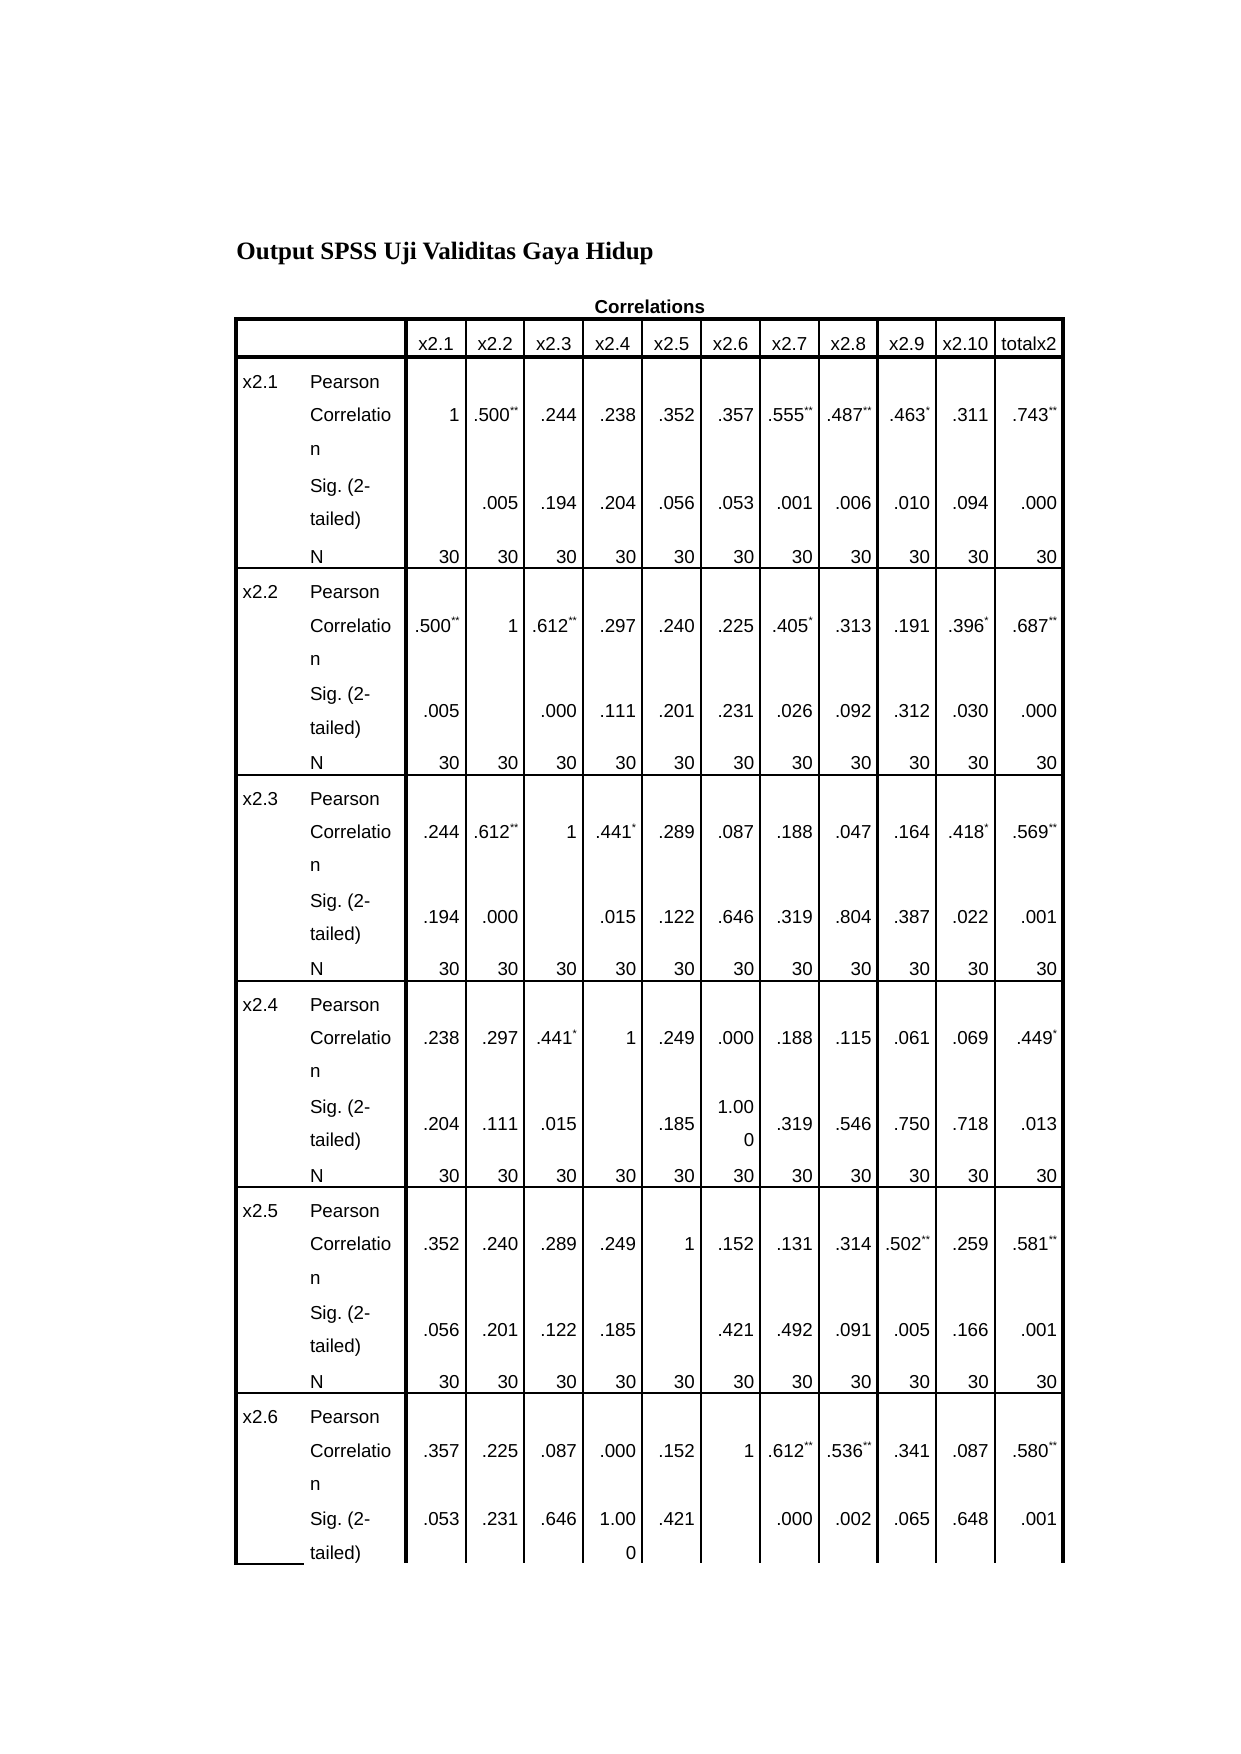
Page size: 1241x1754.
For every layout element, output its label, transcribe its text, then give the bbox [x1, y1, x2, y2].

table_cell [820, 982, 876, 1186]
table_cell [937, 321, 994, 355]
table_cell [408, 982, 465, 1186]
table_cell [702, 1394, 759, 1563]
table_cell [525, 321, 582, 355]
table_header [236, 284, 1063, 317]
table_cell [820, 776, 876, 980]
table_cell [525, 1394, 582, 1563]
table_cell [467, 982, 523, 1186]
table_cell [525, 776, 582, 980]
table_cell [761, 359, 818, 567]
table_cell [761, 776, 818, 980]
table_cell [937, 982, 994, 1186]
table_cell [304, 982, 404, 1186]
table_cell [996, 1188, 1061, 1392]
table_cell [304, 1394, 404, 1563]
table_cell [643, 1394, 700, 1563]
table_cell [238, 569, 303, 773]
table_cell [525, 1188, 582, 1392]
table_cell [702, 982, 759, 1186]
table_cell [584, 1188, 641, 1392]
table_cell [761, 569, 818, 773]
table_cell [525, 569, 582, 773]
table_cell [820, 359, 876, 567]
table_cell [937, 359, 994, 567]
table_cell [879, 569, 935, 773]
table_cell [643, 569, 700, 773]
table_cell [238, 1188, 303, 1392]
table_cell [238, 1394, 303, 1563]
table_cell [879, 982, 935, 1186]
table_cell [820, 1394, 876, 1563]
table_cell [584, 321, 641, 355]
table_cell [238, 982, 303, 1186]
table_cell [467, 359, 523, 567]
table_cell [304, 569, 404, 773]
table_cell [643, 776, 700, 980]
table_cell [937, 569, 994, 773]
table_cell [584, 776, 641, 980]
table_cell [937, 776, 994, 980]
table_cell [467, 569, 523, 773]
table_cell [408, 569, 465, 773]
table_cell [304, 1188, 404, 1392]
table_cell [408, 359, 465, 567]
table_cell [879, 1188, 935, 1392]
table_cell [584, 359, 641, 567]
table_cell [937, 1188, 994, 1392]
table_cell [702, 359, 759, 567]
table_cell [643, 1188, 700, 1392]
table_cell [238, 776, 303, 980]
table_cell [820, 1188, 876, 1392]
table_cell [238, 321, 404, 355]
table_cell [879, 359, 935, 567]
text Output SPSS Uji Validitas Gaya Hidup [236, 236, 1063, 265]
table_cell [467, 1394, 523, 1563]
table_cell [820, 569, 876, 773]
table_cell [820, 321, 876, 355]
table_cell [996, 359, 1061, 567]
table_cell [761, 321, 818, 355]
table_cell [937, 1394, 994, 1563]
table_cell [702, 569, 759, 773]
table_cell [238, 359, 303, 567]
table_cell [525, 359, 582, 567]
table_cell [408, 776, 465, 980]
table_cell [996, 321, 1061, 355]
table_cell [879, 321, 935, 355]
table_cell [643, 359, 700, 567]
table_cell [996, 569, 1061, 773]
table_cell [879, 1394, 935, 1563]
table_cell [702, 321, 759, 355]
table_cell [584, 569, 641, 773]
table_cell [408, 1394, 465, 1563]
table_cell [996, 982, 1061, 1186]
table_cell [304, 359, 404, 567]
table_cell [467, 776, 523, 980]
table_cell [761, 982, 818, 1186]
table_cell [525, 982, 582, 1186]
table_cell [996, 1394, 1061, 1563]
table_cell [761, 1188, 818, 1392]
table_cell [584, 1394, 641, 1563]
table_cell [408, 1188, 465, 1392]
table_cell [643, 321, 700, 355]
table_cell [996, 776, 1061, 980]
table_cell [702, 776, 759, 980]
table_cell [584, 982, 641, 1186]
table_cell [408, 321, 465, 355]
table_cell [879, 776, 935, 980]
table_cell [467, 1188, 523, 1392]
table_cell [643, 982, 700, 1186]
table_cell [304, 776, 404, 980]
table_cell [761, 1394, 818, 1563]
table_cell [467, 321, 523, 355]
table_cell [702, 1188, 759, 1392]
